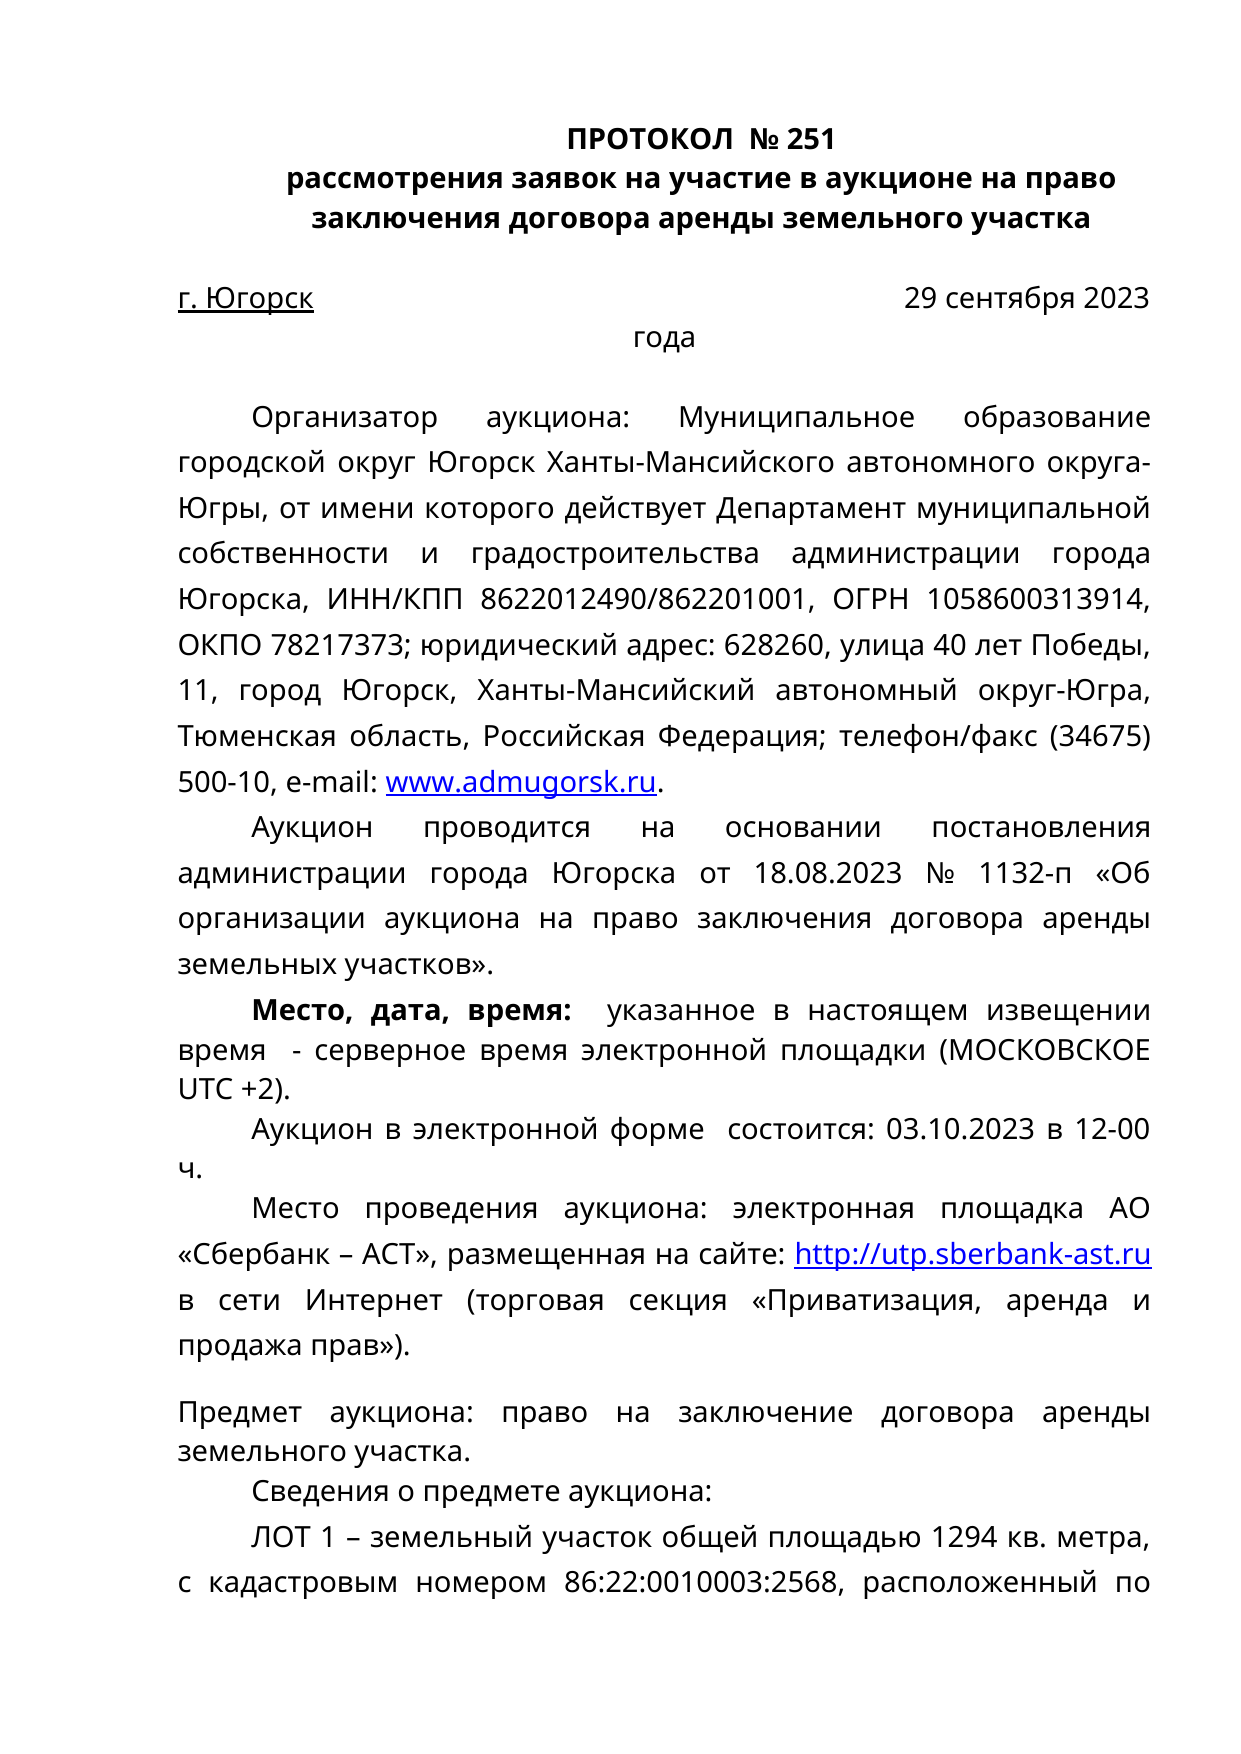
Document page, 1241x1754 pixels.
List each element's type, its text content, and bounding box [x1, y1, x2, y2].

text Аукцион в электронной форме состоится: 03.10.2023 в 12-00 ч. [177, 1108, 1152, 1187]
text Место проведения аукциона: электронная площадка АО «Сбербанк – АСТ», размещенная на сайте: http://utp.sberbank-ast.ru в сети Интернет (торговая секция «Приватизация, аренда и продажа прав»). [177, 1187, 1152, 1364]
text Сведения о предмете аукциона: [177, 1470, 1152, 1510]
list заключения договора аренды земельного участка [177, 197, 1152, 237]
text Предмет аукциона: право на заключение договора аренды земельного участка. [177, 1391, 1152, 1470]
text Организатор аукциона: Муниципальное образование городской округ Югорск Ханты-Мансийского автономного округа-Югры, от имени которого действует Департамент муниципальной собственности и градостроительства администрации города Югорска, ИНН/КПП 8622012490/862201001, ОГРН 1058600313914, ОКПО 78217373; юридический адрес: 628260, улица 40 лет Победы, 11, город Югорск, Ханты-Мансийский автономный округ-Югра, Тюменская область, Российская Федерация; телефон/факс (34675) 500-10, e-mail: www.admugorsk.ru. [177, 396, 1152, 801]
text Место, дата, время: указанное в настоящем извещении время - серверное время электронной площадки (МОСКОВСКОЕ UTC +2). [177, 989, 1152, 1108]
list ПРОТОКОЛ № 251 [177, 118, 1152, 158]
list г. Югорск 29 сентября 2023 года [177, 277, 1152, 356]
list рассмотрения заявок на участие в аукционе на право [177, 158, 1152, 197]
text Аукцион проводится на основании постановления администрации города Югорска от 18.08.2023 № 1132-п «Об организации аукциона на право заключения договора аренды земельных участков». [177, 807, 1152, 983]
